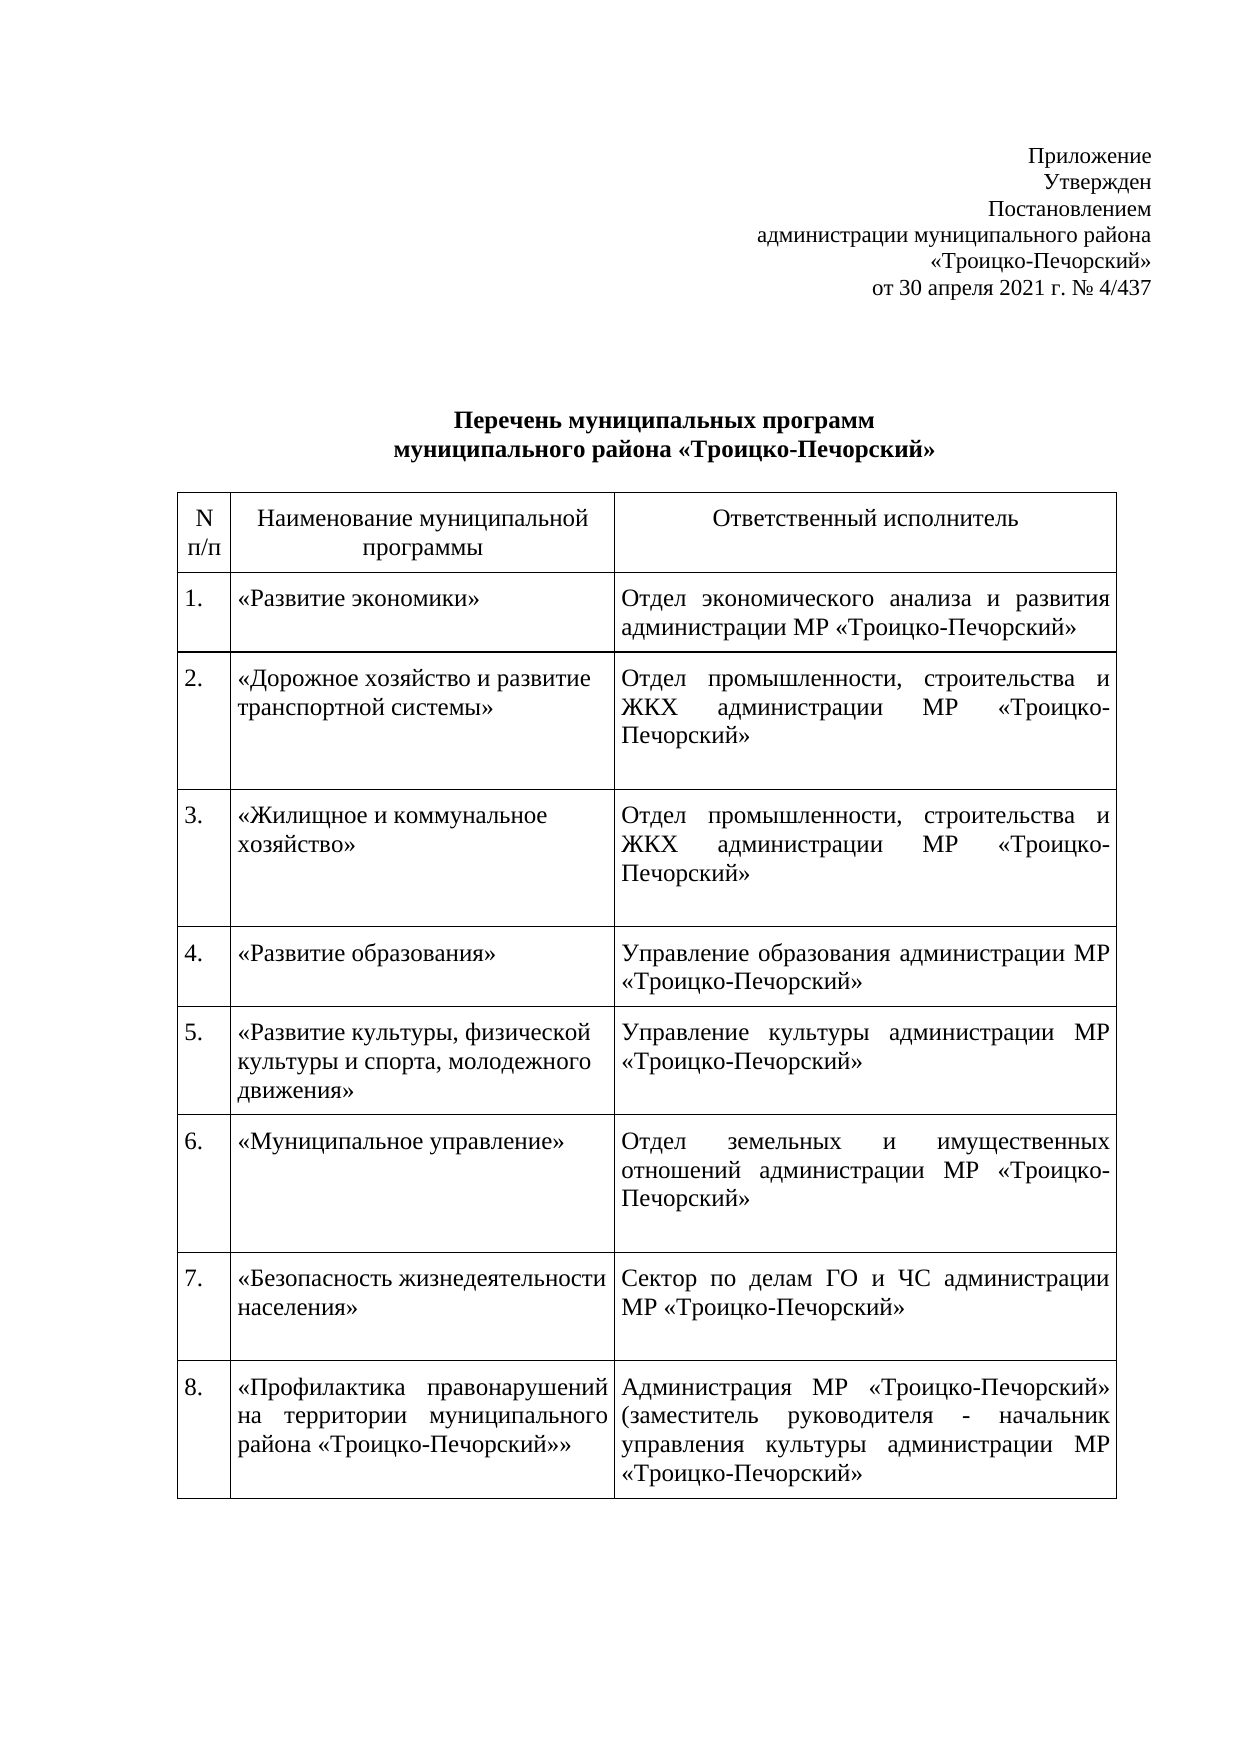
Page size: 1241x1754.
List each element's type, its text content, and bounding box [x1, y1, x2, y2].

table_cell Администрация МР «Троицко-Печорский» (заместитель руководителя - начальник управления культуры администрации МР «Троицко-Печорский» [615, 1361, 1116, 1497]
text Перечень муниципальных программ [177, 406, 1152, 434]
table_cell 6. [178, 1115, 230, 1252]
text муниципального района «Троицко-Печорский» [177, 434, 1152, 463]
table_cell Сектор по делам ГО и ЧС администрации МР «Троицко-Печорский» [615, 1253, 1116, 1360]
table_cell Управление образования администрации МР «Троицко-Печорский» [615, 927, 1116, 1006]
table_cell «Жилищное и коммунальное хозяйство» [231, 790, 614, 926]
text «Троицко-Печорский» [177, 247, 1152, 274]
table_cell 4. [178, 927, 230, 1006]
table_cell 5. [178, 1007, 230, 1114]
table_cell «Безопасность жизнедеятельности населения» [231, 1253, 614, 1360]
table_cell Отдел промышленности, строительства и ЖКХ администрации МР «Троицко-Печорский» [615, 790, 1116, 926]
table_cell 8. [178, 1361, 230, 1497]
table_cell 3. [178, 790, 230, 926]
text администрации муниципального района [177, 221, 1152, 247]
table_cell 2. [178, 653, 230, 789]
text Постановлением [177, 195, 1152, 221]
table_cell Управление культуры администрации МР «Троицко-Печорский» [615, 1007, 1116, 1114]
table_header Наименование муниципальной программы [231, 493, 614, 572]
table_cell «Дорожное хозяйство и развитие транспортной системы» [231, 653, 614, 789]
table_cell Отдел экономического анализа и развития администрации МР «Троицко-Печорский» [615, 573, 1116, 651]
text Приложение [177, 118, 1152, 168]
table_cell «Развитие культуры, физической культуры и спорта, молодежного движения» [231, 1007, 614, 1114]
table_cell Отдел земельных и имущественных отношений администрации МР «Троицко-Печорский» [615, 1115, 1116, 1252]
text от 30 апреля 2021 г. № 4/437 [177, 274, 1152, 300]
table_cell Отдел промышленности, строительства и ЖКХ администрации МР «Троицко-Печорский» [615, 653, 1116, 789]
table_cell 1. [178, 573, 230, 651]
table_cell «Развитие образования» [231, 927, 614, 1006]
table_cell 7. [178, 1253, 230, 1360]
table_cell «Профилактика правонарушений на территории муниципального района «Троицко-Печорский»» [231, 1361, 614, 1497]
table_cell «Развитие экономики» [231, 573, 614, 651]
table_header Ответственный исполнитель [615, 493, 1116, 572]
text Утвержден [177, 168, 1152, 195]
table_cell «Муниципальное управление» [231, 1115, 614, 1252]
table_header N п/п [178, 493, 230, 572]
